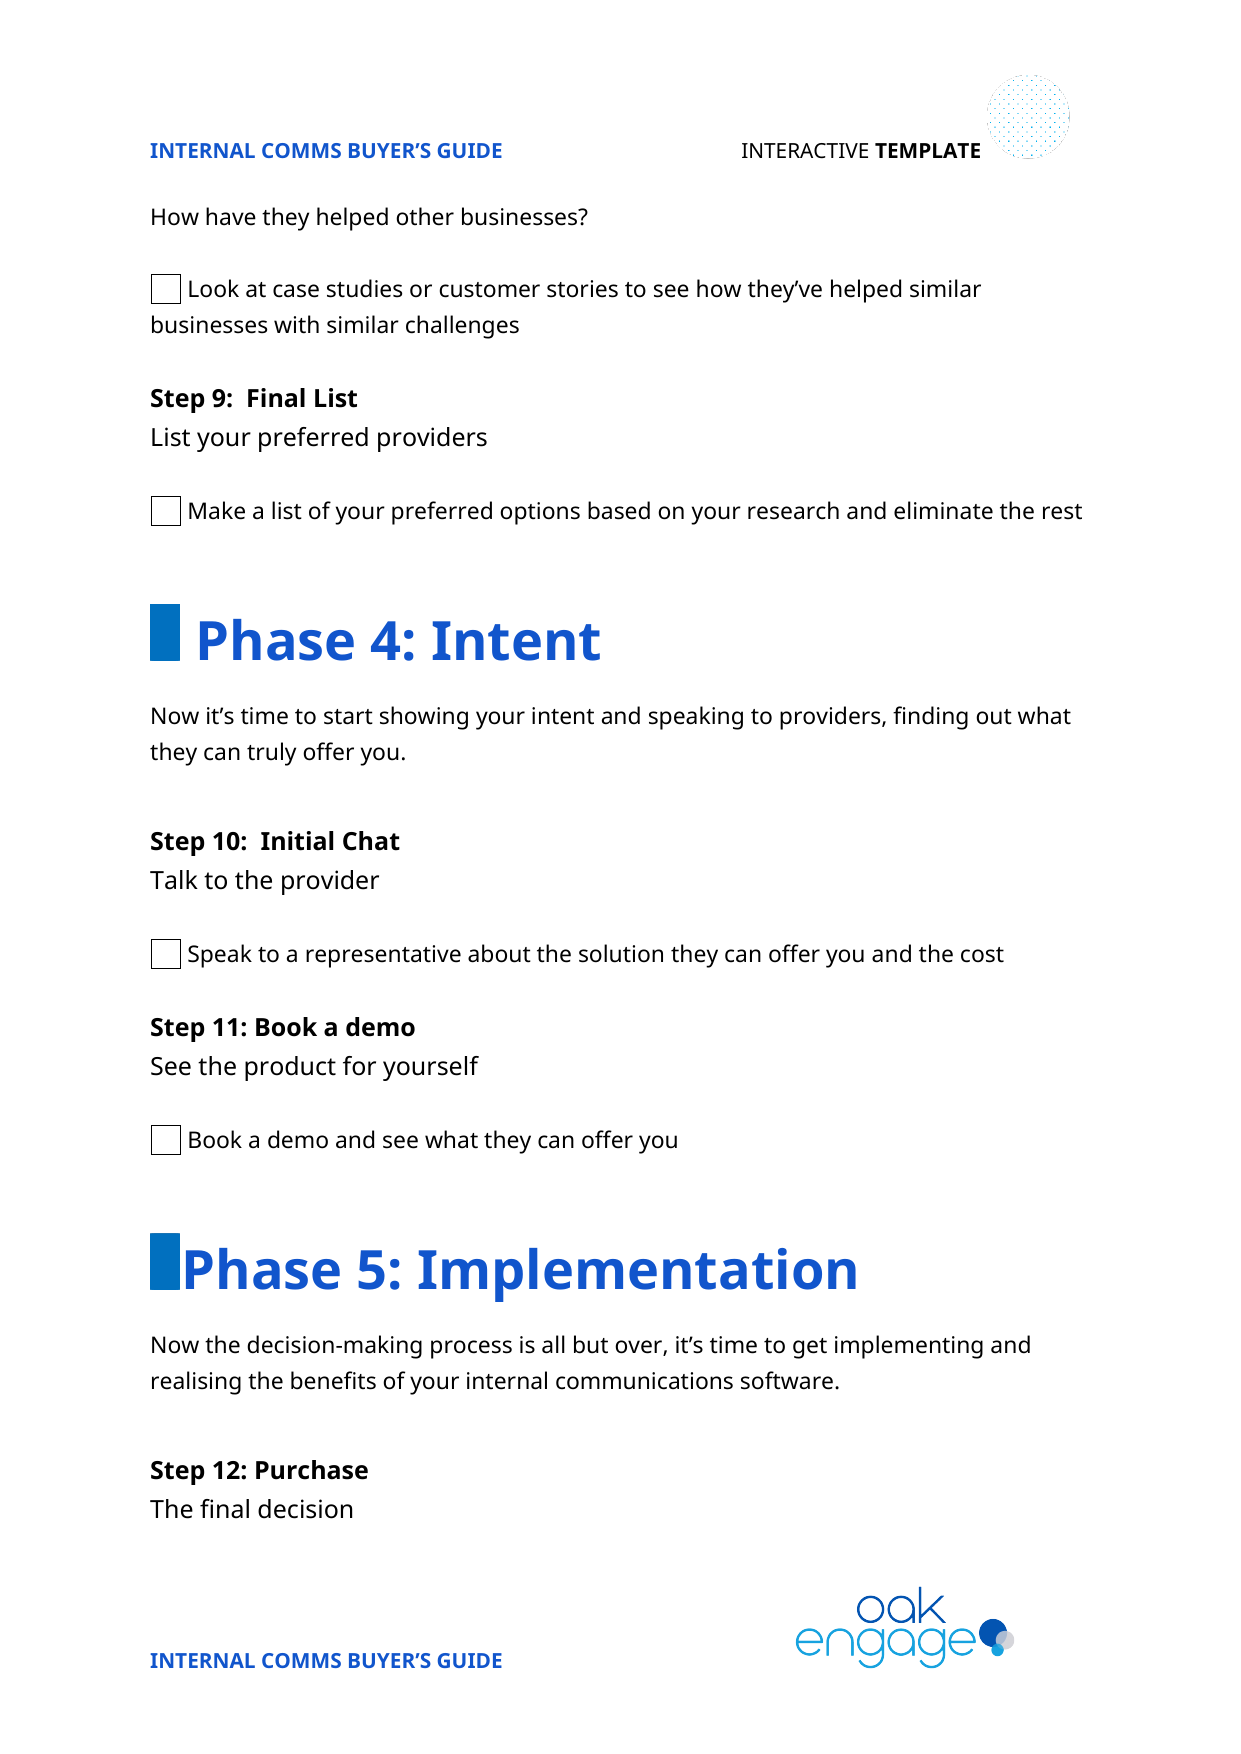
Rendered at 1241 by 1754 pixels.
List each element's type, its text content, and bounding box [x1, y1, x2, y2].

text Now the decision-making process is all but over, it’s time to get implementing and realising the benefits of your internal communications software. [150, 1329, 1090, 1396]
text Talk to the provider [150, 862, 1090, 897]
picture [986, 75, 1070, 159]
picture [150, 1233, 182, 1290]
text Step 12: Purchase [150, 1452, 1090, 1486]
text Look at case studies or customer stories to see how they’ve helped similar businesses with similar challenges [150, 273, 1090, 340]
text The final decision [150, 1492, 1090, 1526]
text Speak to a representative about the solution they can offer you and the cost [150, 938, 1090, 969]
text See the product for yourself [150, 1049, 1090, 1083]
text Phase 4: Intent [150, 602, 1090, 676]
text Phase 5: Implementation [150, 1232, 1090, 1305]
text Make a list of your preferred options based on your research and eliminate the rest [150, 495, 1090, 526]
text Step 10: Initial Chat [150, 823, 1090, 857]
picture [795, 1586, 1015, 1669]
picture [150, 604, 182, 661]
text Step 11: Book a demo [150, 1009, 1090, 1043]
text Now it’s time to start showing your intent and speaking to providers, finding out what they can truly offer you. [150, 700, 1090, 767]
text How have they helped other businesses? [150, 201, 1090, 232]
text List your preferred providers [150, 419, 1090, 454]
text Book a demo and see what they can offer you [150, 1124, 1090, 1155]
text Step 9: Final List [150, 380, 1090, 414]
